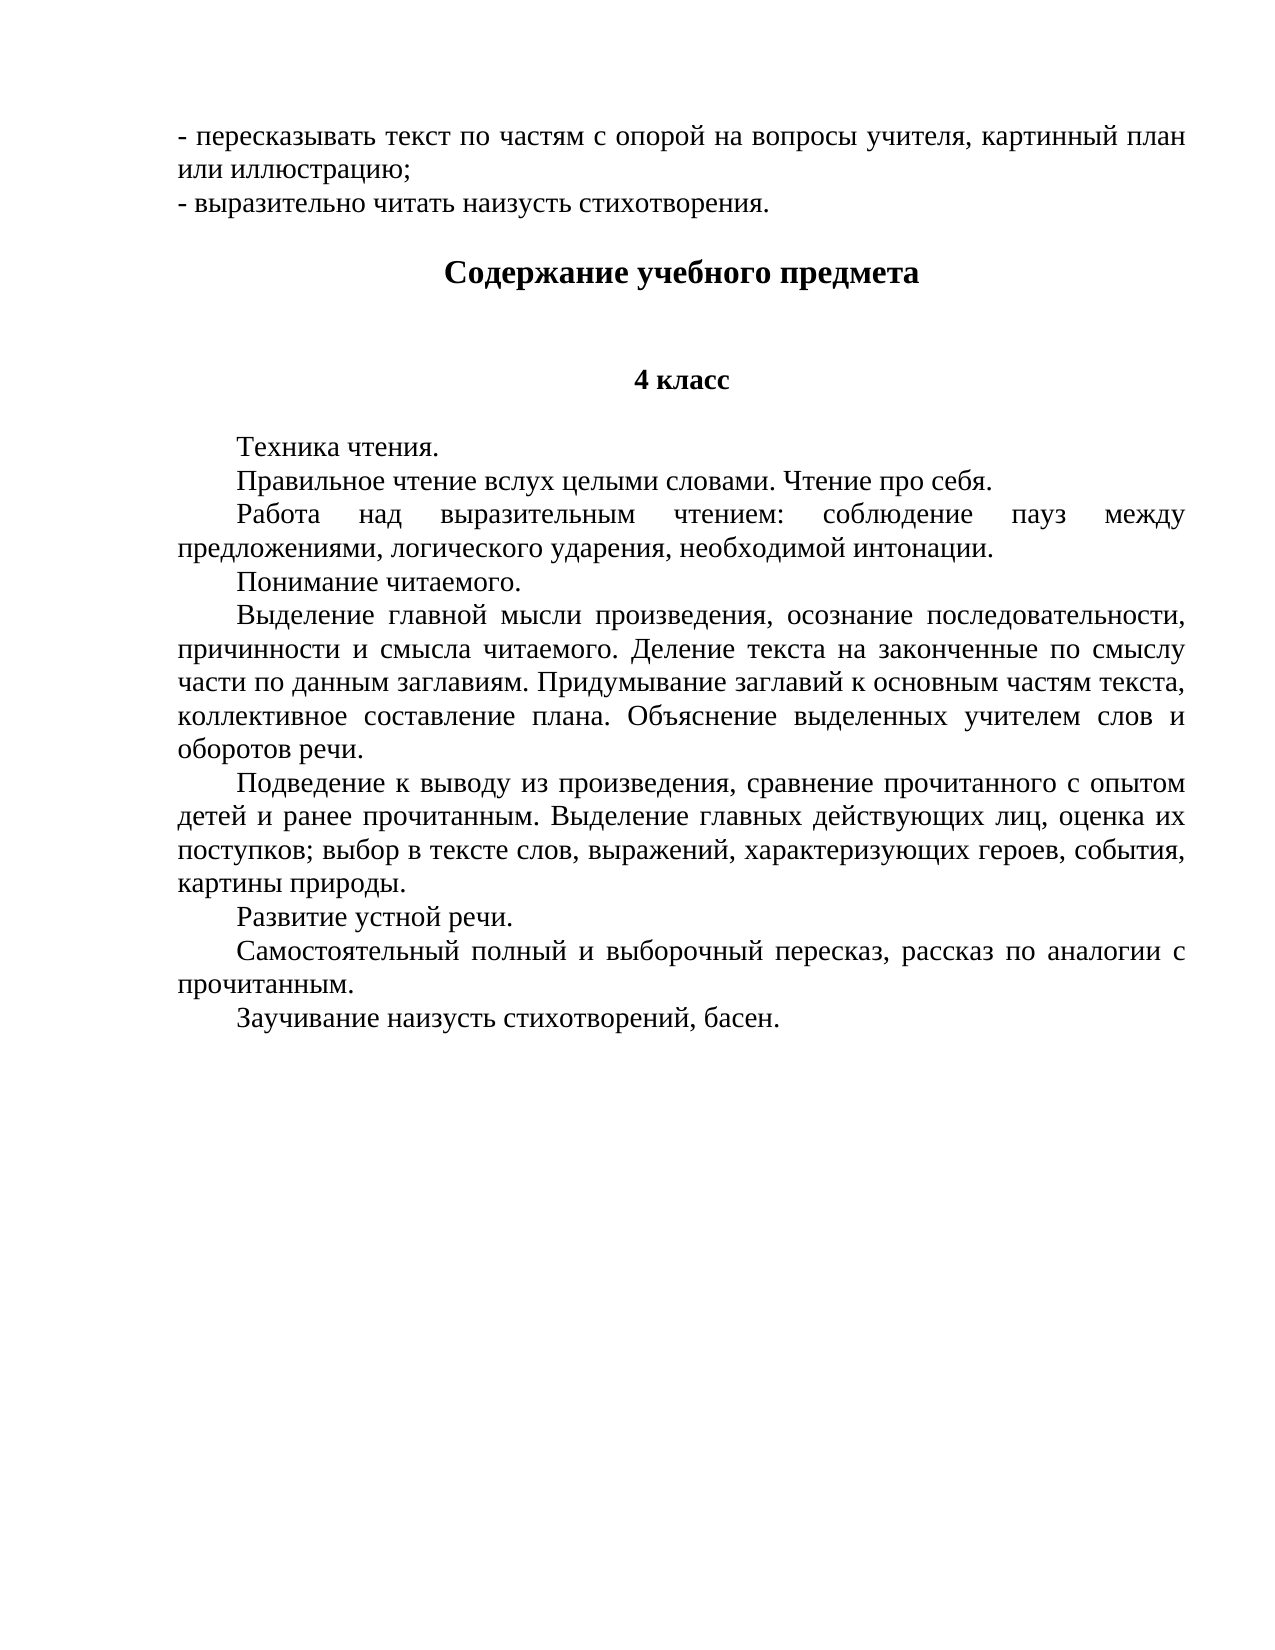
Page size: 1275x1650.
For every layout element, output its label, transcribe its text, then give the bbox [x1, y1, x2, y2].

text Развитие устной речи. [177, 899, 1186, 933]
text Подведение к выводу из произведения, сравнение прочитанного с опытом детей и ранее прочитанным. Выделение главных действующих лиц, оценка их поступков; выбор в тексте слов, выражений, характеризующих героев, события, картины природы. [177, 765, 1186, 899]
text - пересказывать текст по частям с опорой на вопросы учителя, картинный план или иллюстрацию; [177, 118, 1186, 185]
text Выделение главной мысли произведения, осознание последовательности, причинности и смысла читаемого. Деление текста на законченные по смыслу части по данным заглавиям. Придумывание заглавий к основным частям текста, коллективное составление плана. Объяснение выделенных учителем слов и оборотов речи. [177, 597, 1186, 765]
text Понимание читаемого. [177, 564, 1186, 597]
text Работа над выразительным чтением: соблюдение пауз между предложениями, логического ударения, необходимой интонации. [177, 497, 1186, 564]
text Самостоятельный полный и выборочный пересказ, рассказ по аналогии с прочитанным. [177, 933, 1186, 1000]
text Правильное чтение вслух целыми словами. Чтение про себя. [177, 463, 1186, 497]
text Содержание учебного предмета [177, 252, 1186, 291]
text Заучивание наизусть стихотворений, басен. [177, 1000, 1186, 1033]
text - выразительно читать наизусть стихотворения. [177, 185, 1186, 219]
text Техника чтения. [177, 429, 1186, 463]
text 4 класс [177, 362, 1186, 396]
